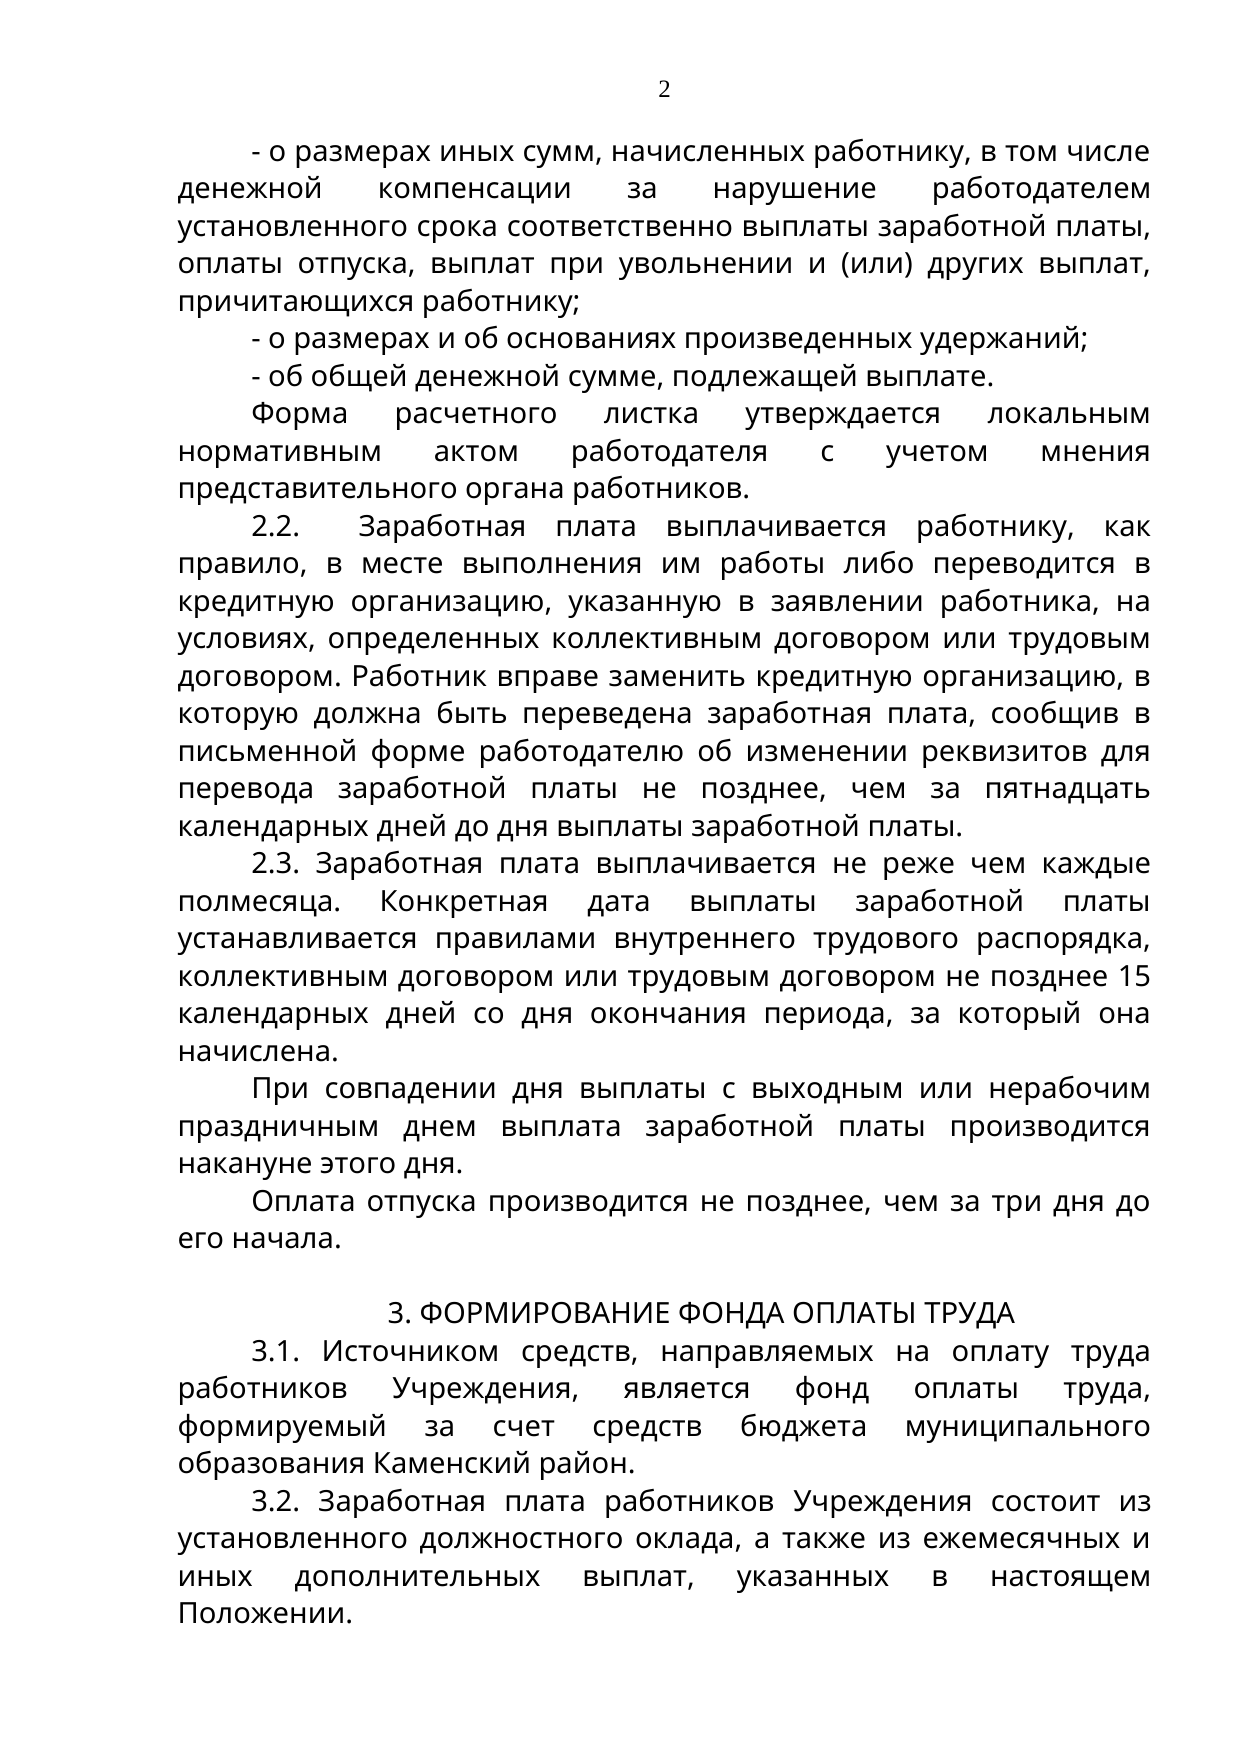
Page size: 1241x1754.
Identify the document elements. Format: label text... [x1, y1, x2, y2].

text 3.2. Заработная плата работников Учреждения состоит из установленного должностного оклада, а также из ежемесячных и иных дополнительных выплат, указанных в настоящем Положении. [177, 1481, 1152, 1631]
text При совпадении дня выплаты с выходным или нерабочим праздничным днем выплата заработной платы производится накануне этого дня. [177, 1069, 1152, 1181]
text 2.3. Заработная плата выплачивается не реже чем каждые полмесяца. Конкретная дата выплаты заработной платы устанавливается правилами внутреннего трудового распорядка, коллективным договором или трудовым договором не позднее 15 календарных дней со дня окончания периода, за который она начислена. [177, 844, 1152, 1069]
text 3. ФОРМИРОВАНИЕ ФОНДА ОПЛАТЫ ТРУДА [177, 1294, 1152, 1331]
text 2.2. Заработная плата выплачивается работнику, как правило, в месте выполнения им работы либо переводится в кредитную организацию, указанную в заявлении работника, на условиях, определенных коллективным договором или трудовым договором. Работник вправе заменить кредитную организацию, в которую должна быть переведена заработная плата, сообщив в письменной форме работодателю об изменении реквизитов для перевода заработной платы не позднее, чем за пятнадцать календарных дней до дня выплаты заработной платы. [177, 506, 1152, 844]
text - о размерах иных сумм, начисленных работнику, в том числе денежной компенсации за нарушение работодателем установленного срока соответственно выплаты заработной платы, оплаты отпуска, выплат при увольнении и (или) других выплат, причитающихся работнику; [177, 131, 1152, 319]
text 3.1. Источником средств, направляемых на оплату труда работников Учреждения, является фонд оплаты труда, формируемый за счет средств бюджета муниципального образования Каменский район. [177, 1331, 1152, 1481]
text Оплата отпуска производится не позднее, чем за три дня до его начала. [177, 1181, 1152, 1256]
text - об общей денежной сумме, подлежащей выплате. [177, 356, 1152, 394]
text Форма расчетного листка утверждается локальным нормативным актом работодателя с учетом мнения представительного органа работников. [177, 394, 1152, 506]
text - о размерах и об основаниях произведенных удержаний; [177, 319, 1152, 356]
